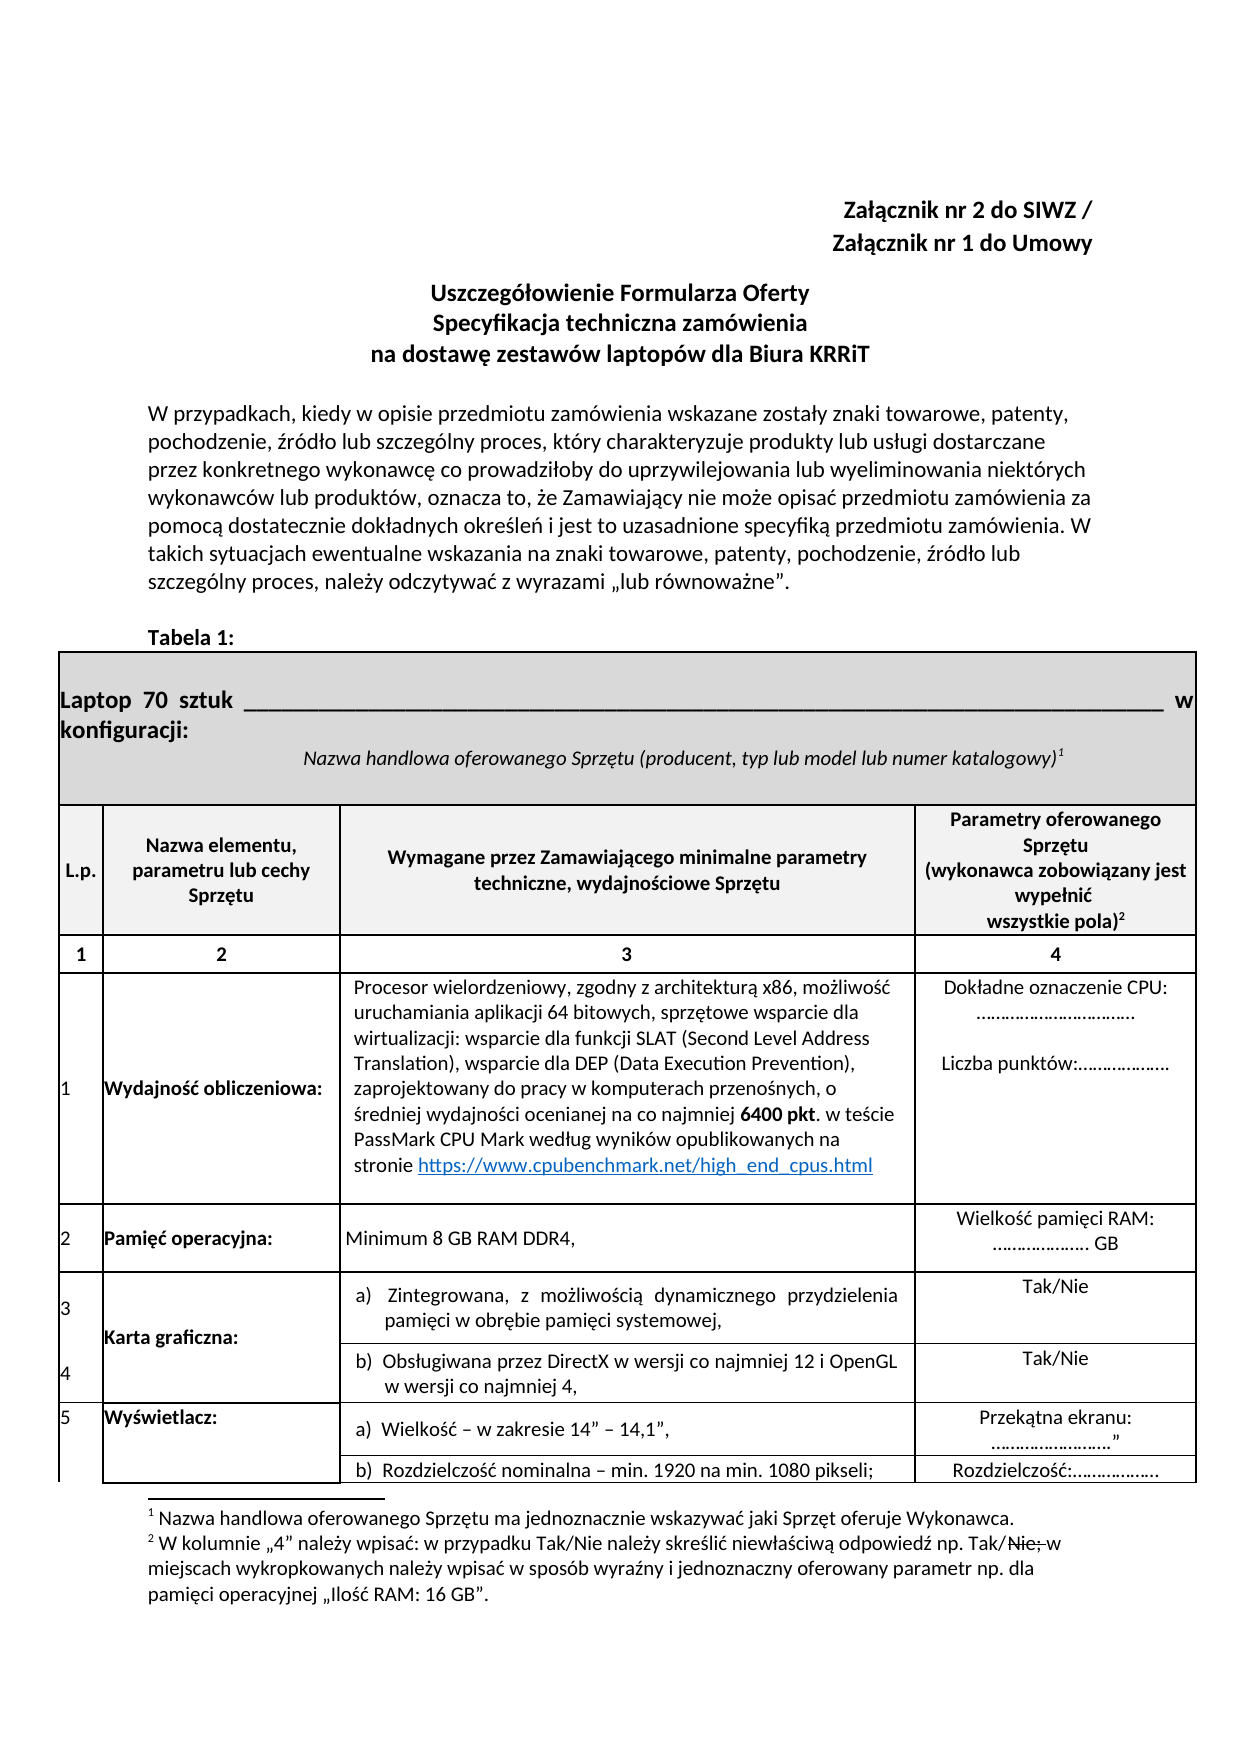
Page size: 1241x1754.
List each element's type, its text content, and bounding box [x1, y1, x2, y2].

table_cell 2 [104, 936, 339, 972]
table_cell 5 [60, 1403, 102, 1482]
table_cell 4 [916, 936, 1195, 972]
table_cell Dokładne oznaczenie CPU: …………………………… Liczba punktów:………………. [916, 974, 1195, 1203]
table_cell Wymagane przez Zamawiającego minimalne parametry techniczne, wydajnościowe Sprzętu [341, 806, 914, 933]
table_cell Rozdzielczość:……………… [916, 1456, 1195, 1482]
table_cell Minimum 8 GB RAM DDR4, [341, 1205, 914, 1271]
table_cell Parametry oferowanego Sprzętu (wykonawca zobowiązany jest wypełnić wszystkie pola) [916, 806, 1195, 933]
table_cell 3 [341, 936, 914, 972]
table_cell L.p. [60, 806, 102, 933]
table_cell Wyświetlacz: [104, 1404, 339, 1482]
text Załącznik nr 2 do SIWZ / Załącznik nr 1 do Umowy [148, 194, 1093, 258]
table_header Laptop 70 sztuk __________________________________________________________________________ w konfiguracji: Nazwa handlowa oferowanego Sprzętu (producent, typ lub model lub numer katalogowy) [60, 653, 1195, 804]
text na dostawę zestawów laptopów dla Biura KRRiT [148, 338, 1093, 368]
table_cell Pamięć operacyjna: [104, 1205, 339, 1271]
table_cell 3 [60, 1273, 102, 1343]
table_cell 1 [60, 974, 102, 1203]
table_cell 4 [60, 1343, 102, 1402]
table_cell b) Obsługiwana przez DirectX w wersji co najmniej 12 i OpenGL w wersji co najmniej 4, [341, 1344, 914, 1402]
table_cell Karta graficzna: [104, 1273, 339, 1402]
text Tabela 1: [148, 623, 1093, 651]
table_cell 2 [60, 1205, 102, 1271]
table_cell Procesor wielordzeniowy, zgodny z architekturą x86, możliwość uruchamiania aplikacji 64 bitowych, sprzętowe wsparcie dla wirtualizacji: wsparcie dla funkcji SLAT (Second Level Address Translation), wsparcie dla DEP (Data Execution Prevention), zaprojektowany do pracy w komputerach przenośnych, o średniej wydajności ocenianej na co najmniej 6400 pkt. w teście PassMark CPU Mark według wyników opublikowanych na stronie https://www.cpubenchmark.net/high_end_cpus.html [341, 974, 914, 1203]
text Uszczegółowienie Formularza Oferty [148, 277, 1093, 307]
table_cell Tak/Nie [916, 1344, 1195, 1402]
table_cell a) Zintegrowana, z możliwością dynamicznego przydzielenia pamięci w obrębie pamięci systemowej, [341, 1273, 914, 1343]
text Specyfikacja techniczna zamówienia [148, 307, 1093, 338]
table_cell a) Wielkość – w zakresie 14” – 14,1”, [341, 1403, 914, 1455]
table_cell 1 [60, 936, 102, 972]
text W przypadkach, kiedy w opisie przedmiotu zamówienia wskazane zostały znaki towarowe, patenty, pochodzenie, źródło lub szczególny proces, który charakteryzuje produkty lub usługi dostarczane przez konkretnego wykonawcę co prowadziłoby do uprzywilejowania lub wyeliminowania niektórych wykonawców lub produktów, oznacza to, że Zamawiający nie może opisać przedmiotu zamówienia za pomocą dostatecznie dokładnych określeń i jest to uzasadnione specyfiką przedmiotu zamówienia. W takich sytuacjach ewentualne wskazania na znaki towarowe, patenty, pochodzenie, źródło lub szczególny proces, należy odczytywać z wyrazami „lub równoważne”. [148, 399, 1093, 595]
table_cell Wydajność obliczeniowa: [104, 974, 339, 1203]
table_cell b) Rozdzielczość nominalna – min. 1920 na min. 1080 pikseli; [341, 1456, 914, 1482]
table_cell Przekątna ekranu: …………………….” [916, 1403, 1195, 1455]
table_cell Wielkość pamięci RAM:……………….. GB [916, 1205, 1195, 1271]
table_cell Tak/Nie [916, 1273, 1195, 1343]
table_cell Nazwa elementu, parametru lub cechy Sprzętu [104, 806, 339, 933]
